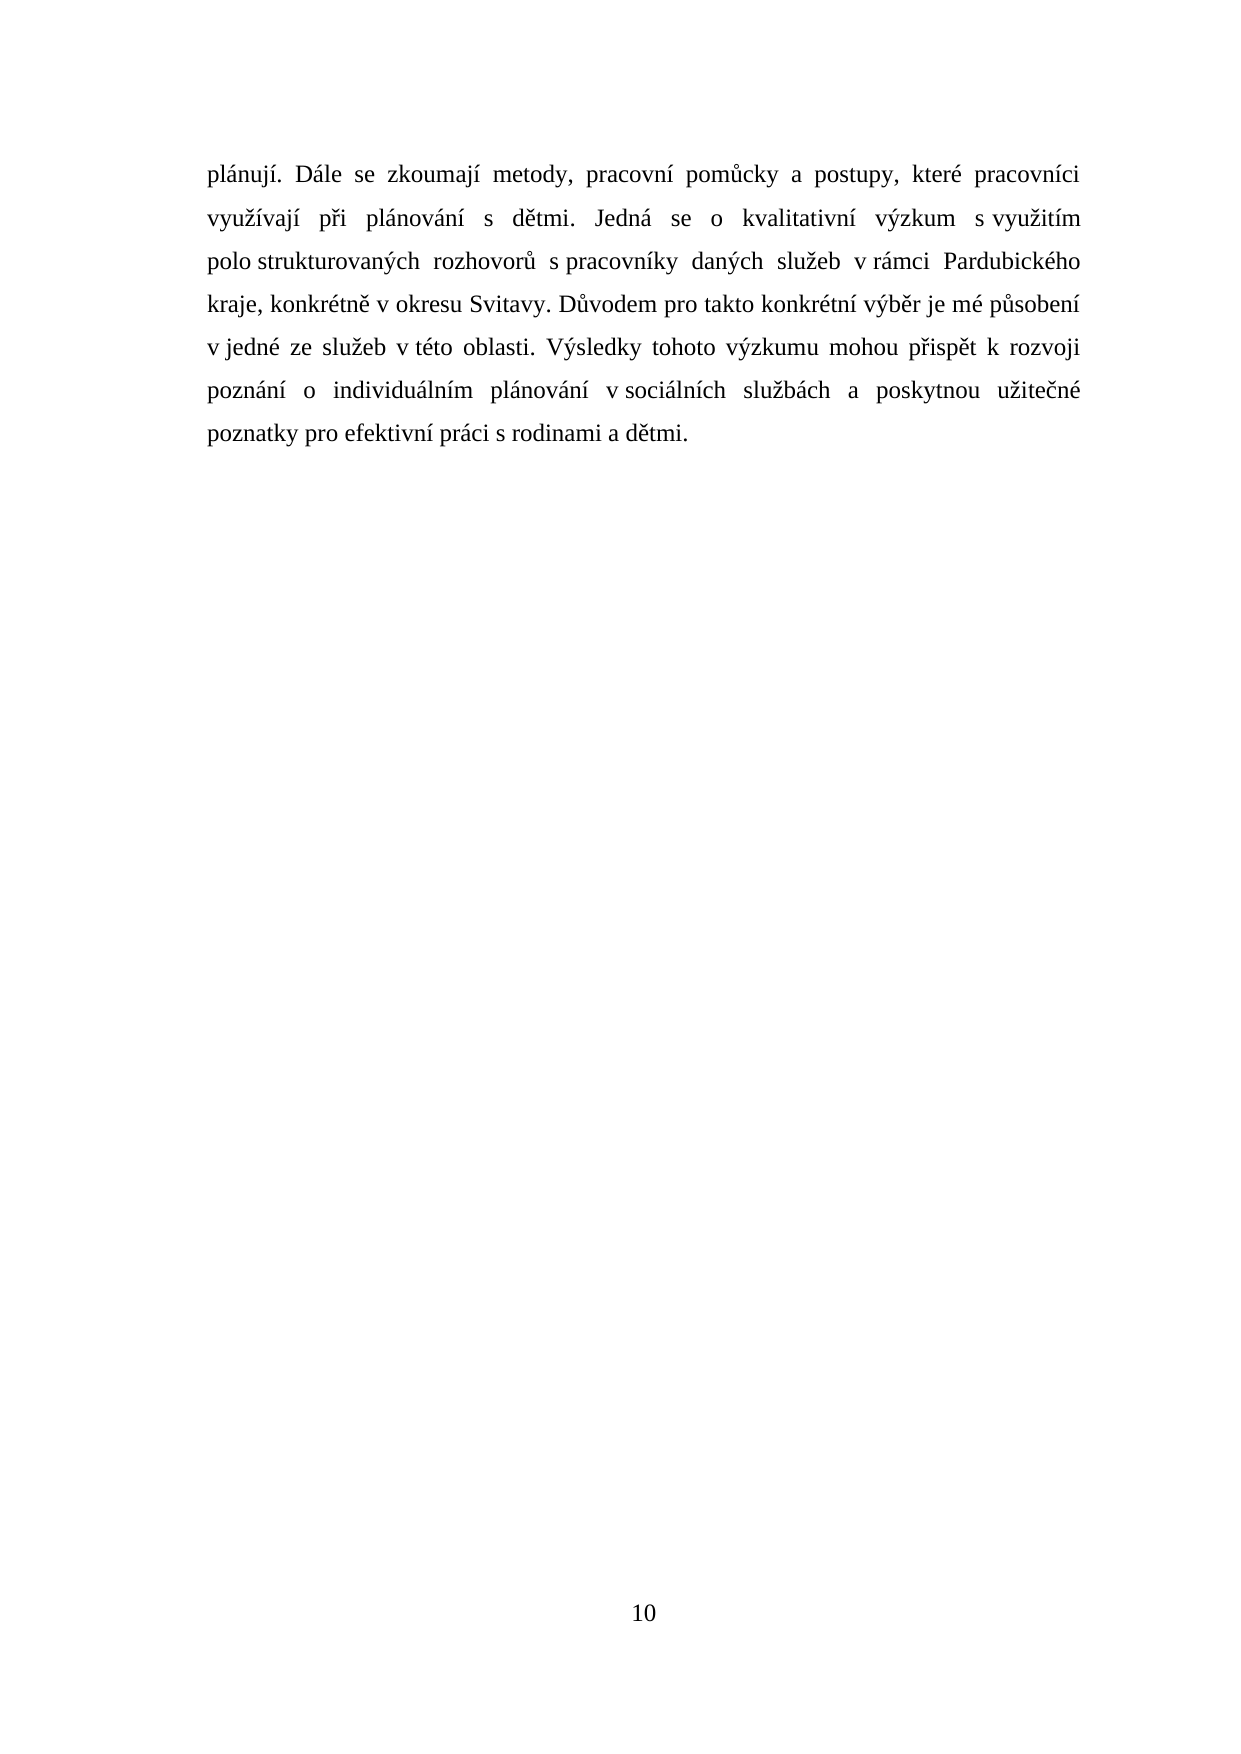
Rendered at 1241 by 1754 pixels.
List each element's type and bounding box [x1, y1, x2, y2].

text [207, 159, 1081, 447]
